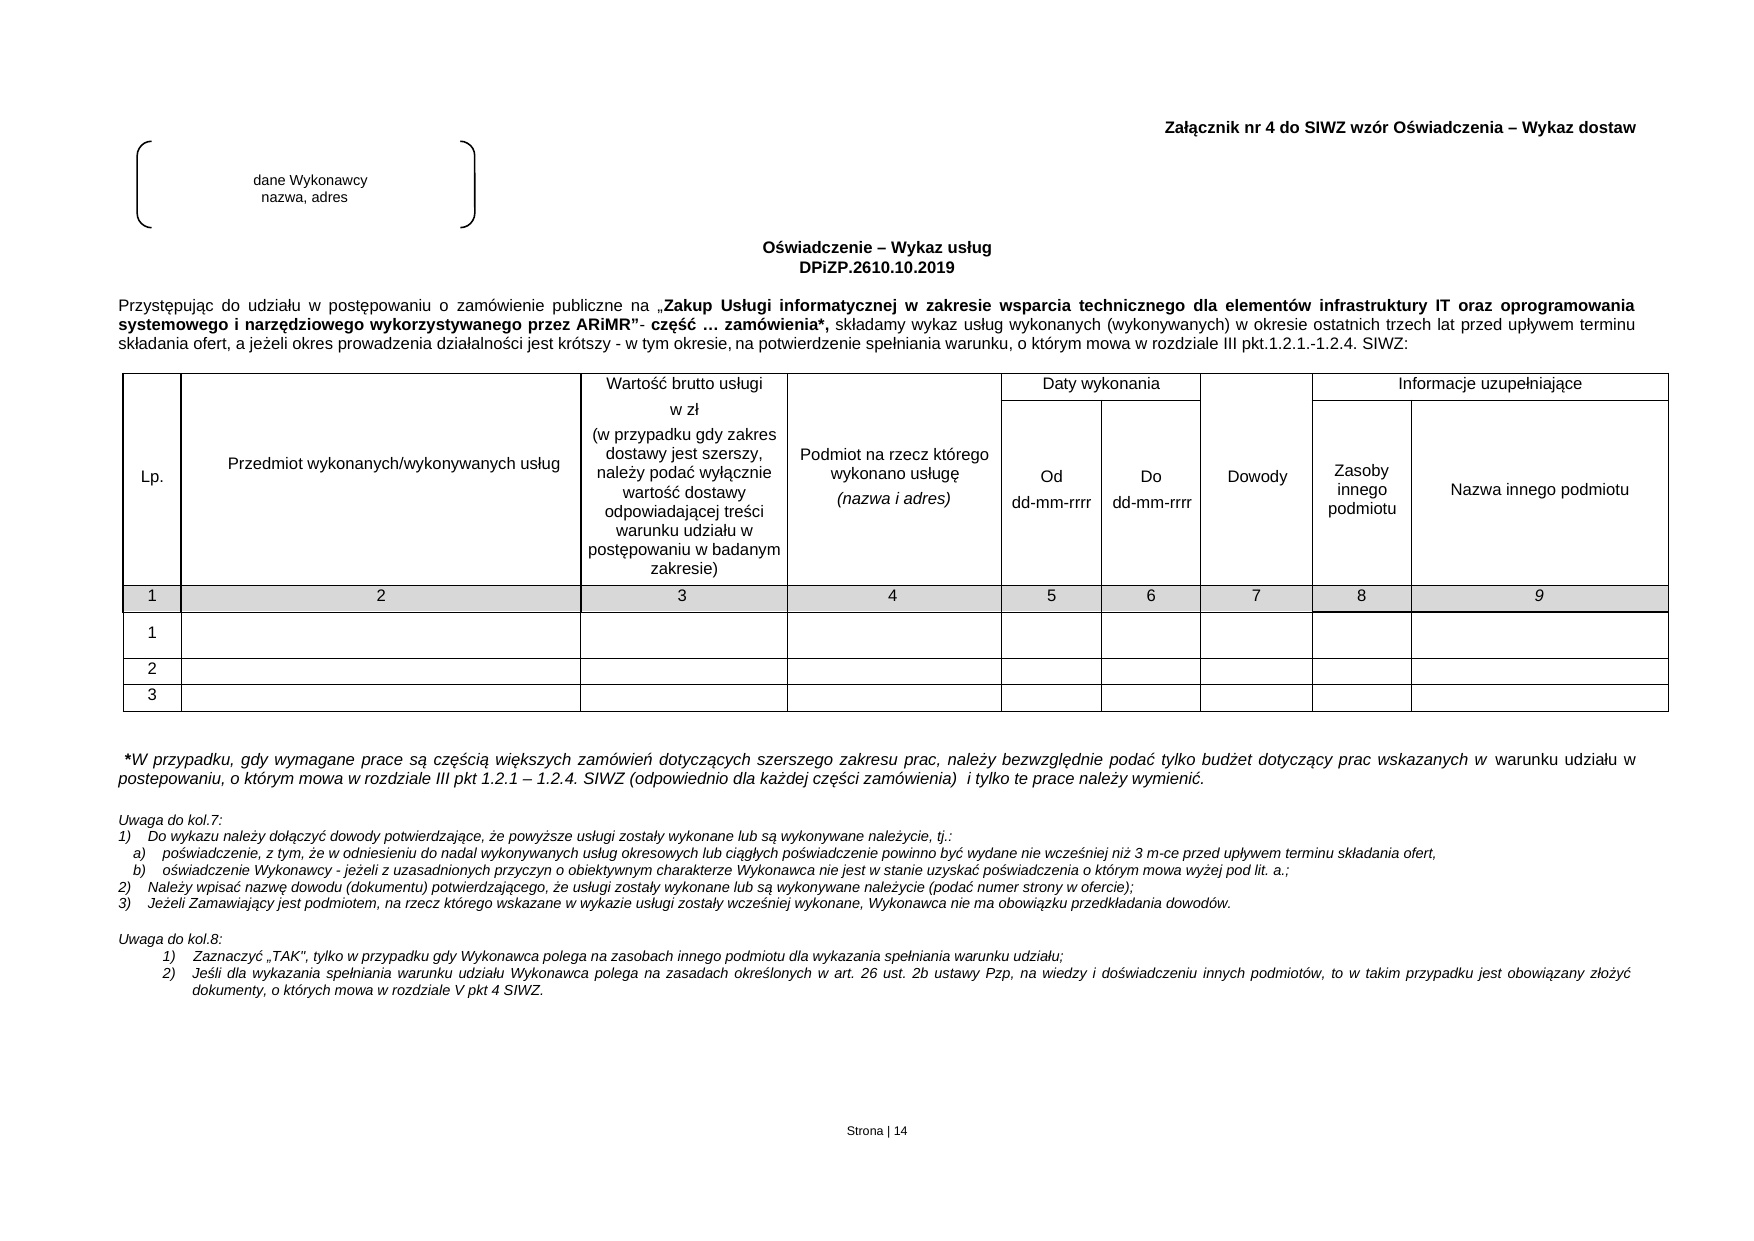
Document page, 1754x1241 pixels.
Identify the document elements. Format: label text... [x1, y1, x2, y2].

list oświadczenie Wykonawcy - jeżeli z uzasadnionych przyczyn o obiektywnym charakterze Wykonawca nie jest w stanie uzyskać poświadczenia o którym mowa wyżej pod lit. a.; [133, 862, 1636, 878]
table_header Wartość brutto usługi w zł (w przypadku gdy zakres dostawy jest szerszy, należy podać wyłącznie wartość dostawy odpowiadającej treści warunku udziału w postępowaniu w badanym zakresie) [582, 374, 787, 584]
table_cell [1201, 685, 1312, 711]
table_cell [1201, 613, 1312, 658]
text Przystępując do udziału w postępowaniu o zamówienie publiczne na „Zakup Usługi informatycznej w zakresie wsparcia technicznego dla elementów infrastruktury IT oraz oprogramowania systemowego i narzędziowego wykorzystywanego przez ARiMR”- część … zamówienia*, składamy wykaz usług wykonanych (wykonywanych) w okresie ostatnich trzech lat przed upływem terminu składania ofert, a jeżeli okres prowadzenia działalności jest krótszy - w tym okresie, na potwierdzenie spełniania warunku, o którym mowa w rozdziale III pkt.1.2.1.-1.2.4. SIWZ: [118, 296, 1636, 353]
table_cell [1412, 659, 1668, 684]
list Jeżeli Zamawiający jest podmiotem, na rzecz którego wskazane w wykazie usługi zostały wcześniej wykonane, Wykonawca nie ma obowiązku przedkładania dowodów. [118, 895, 1636, 912]
table_cell [581, 613, 787, 658]
table_cell 1 [124, 586, 180, 611]
table_cell 3 [582, 586, 787, 611]
table_cell Nazwa innego podmiotu [1412, 401, 1668, 584]
table_cell Od dd-mm-rrrr [1002, 401, 1101, 584]
table_cell Zasoby innego podmiotu [1313, 401, 1411, 584]
table_header Podmiot na rzecz którego wykonano usługę (nazwa i adres) [788, 374, 1001, 584]
table_header Daty wykonania [1002, 374, 1200, 399]
list Należy wpisać nazwę dowodu (dokumentu) potwierdzającego, że usługi zostały wykonane lub są wykonywane należycie (podać numer strony w ofercie); [118, 878, 1636, 895]
table_cell Do dd-mm-rrrr [1102, 401, 1200, 584]
list Zaznaczyć „TAK", tylko w przypadku gdy Wykonawca polega na zasobach innego podmiotu dla wykazania spełniania warunku udziału; [162, 948, 1636, 964]
table_cell [1313, 613, 1411, 658]
table_cell [788, 613, 1001, 658]
text Uwaga do kol.8: [118, 931, 1636, 948]
table_cell 8 [1313, 586, 1411, 611]
list poświadczenie, z tym, że w odniesieniu do nadal wykonywanych usług okresowych lub ciągłych poświadczenie powinno być wydane nie wcześniej niż 3 m-ce przed upływem terminu składania ofert, [133, 845, 1636, 862]
table_cell 2 [182, 586, 580, 611]
text Oświadczenie – Wykaz usług [118, 143, 1636, 257]
table_cell 6 [1102, 586, 1200, 611]
text DPiZP.2610.10.2019 [118, 257, 1636, 277]
table_cell [1002, 685, 1101, 711]
text Załącznik nr 4 do SIWZ wzór Oświadczenia – Wykaz dostaw [118, 118, 1636, 137]
table_cell 2 [124, 659, 181, 684]
table_cell [182, 659, 580, 684]
list Jeśli dla wykazania spełniania warunku udziału Wykonawca polega na zasadach określonych w art. 26 ust. 2b ustawy Pzp, na wiedzy i doświadczeniu innych podmiotów, to w takim przypadku jest obowiązany złożyć dokumenty, o których mowa w rozdziale V pkt 4 SIWZ. [162, 964, 1636, 998]
table_cell 1 [124, 613, 181, 658]
table_cell 9 [1412, 586, 1668, 611]
table_cell 4 [788, 586, 1001, 611]
table_cell 5 [1002, 586, 1101, 611]
table_header Przedmiot wykonanych/wykonywanych usług [182, 374, 580, 584]
table_cell [1102, 685, 1200, 711]
table_cell [1002, 613, 1101, 658]
table_header Dowody [1201, 374, 1312, 584]
table_cell [1002, 659, 1101, 684]
table_cell [1313, 685, 1411, 711]
table_cell [581, 685, 787, 711]
table_cell [788, 659, 1001, 684]
table_cell [182, 685, 580, 711]
table_header Lp. [124, 374, 180, 584]
text *W przypadku, gdy wymagane prace są częścią większych zamówień dotyczących szerszego zakresu prac, należy bezwzględnie podać tylko budżet dotyczący prac wskazanych w warunku udziału w postepowaniu, o którym mowa w rozdziale III pkt 1.2.1 – 1.2.4. SIWZ (odpowiednio dla każdej części zamówienia) i tylko te prace należy wymienić. [118, 750, 1636, 788]
table_cell [788, 685, 1001, 711]
table_cell 7 [1201, 586, 1312, 611]
table_cell [1313, 659, 1411, 684]
table_cell [1412, 613, 1668, 658]
text Uwaga do kol.7: [118, 811, 1636, 828]
table_header Informacje uzupełniające [1313, 374, 1668, 399]
table_cell [1412, 685, 1668, 711]
list Do wykazu należy dołączyć dowody potwierdzające, że powyższe usługi zostały wykonane lub są wykonywane należycie, tj.: [118, 828, 1636, 845]
table_cell [581, 659, 787, 684]
table_cell 3 [124, 685, 181, 711]
table_cell [1102, 613, 1200, 658]
table_cell [1102, 659, 1200, 684]
table_cell [1201, 659, 1312, 684]
table_cell [182, 613, 580, 658]
